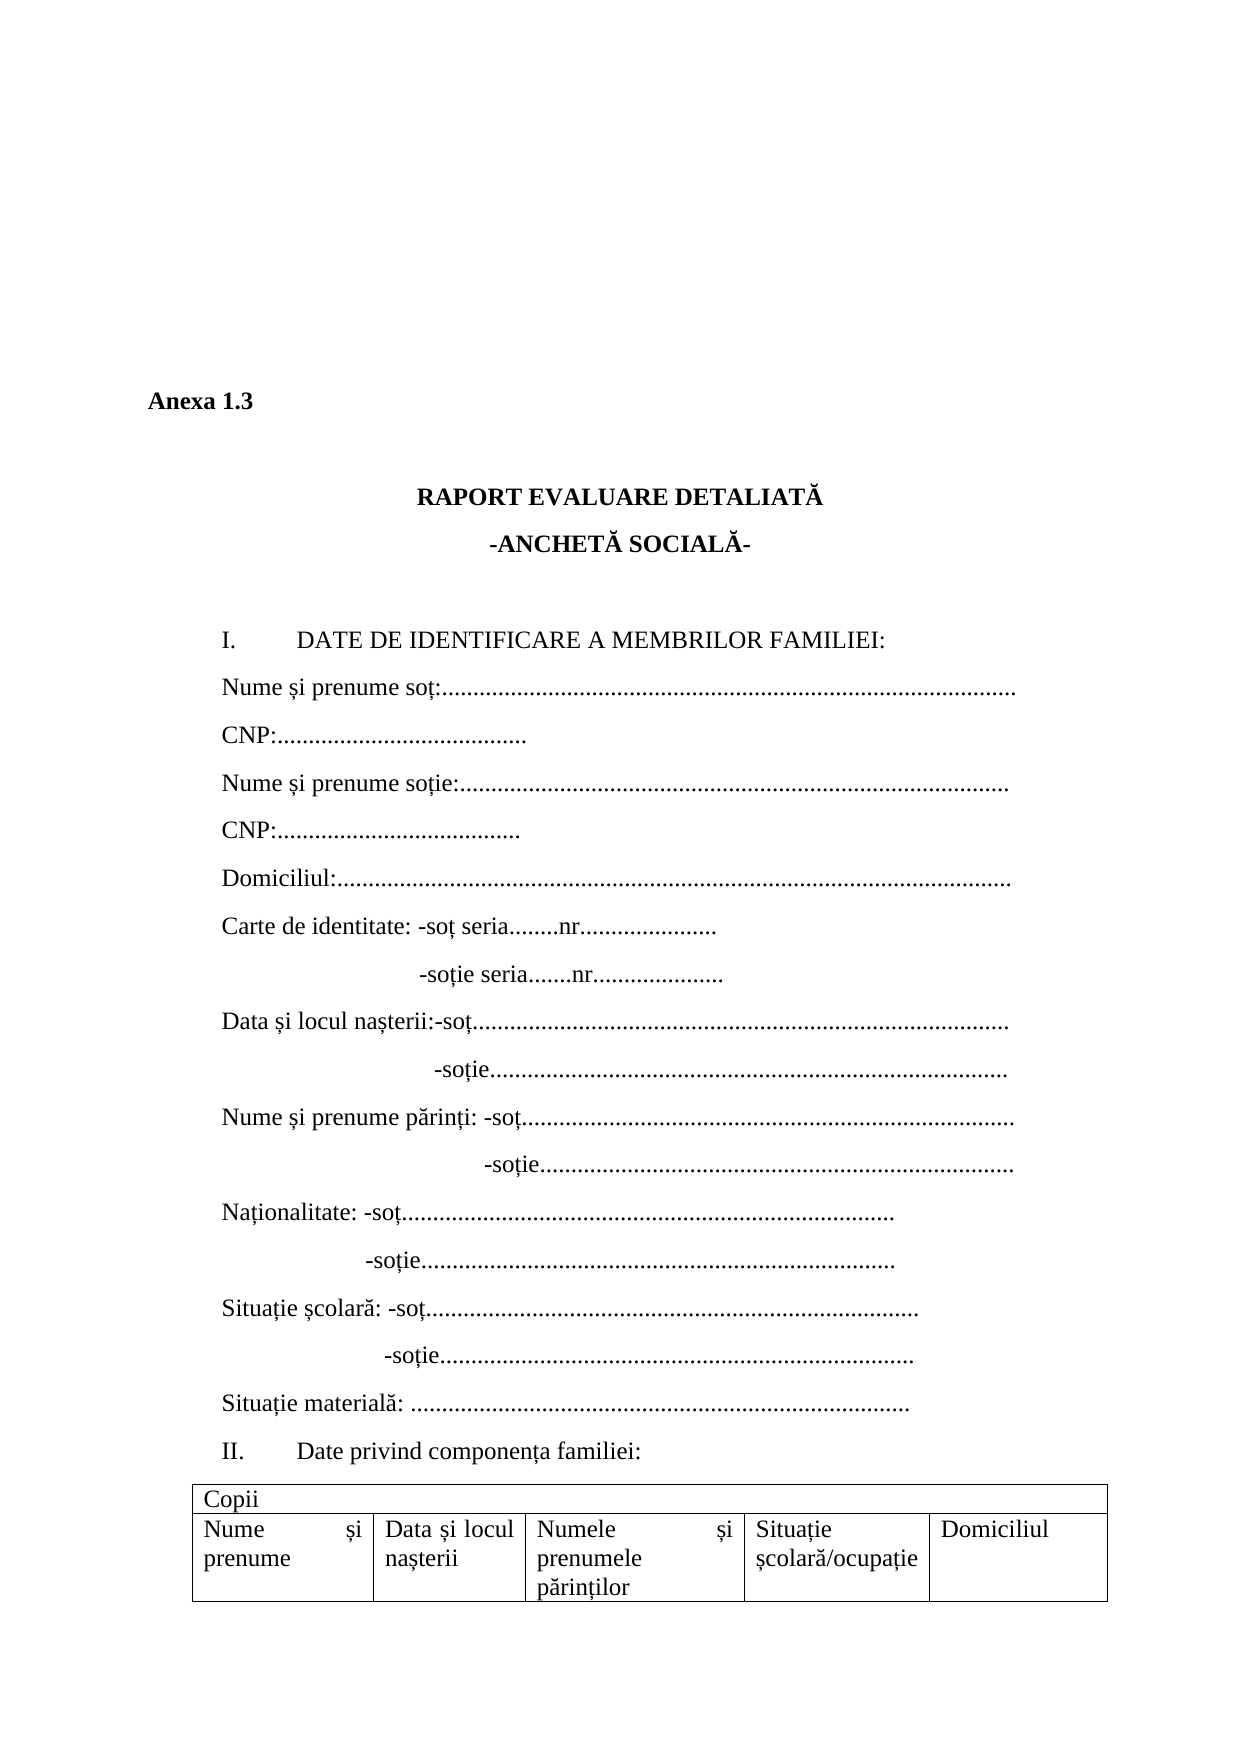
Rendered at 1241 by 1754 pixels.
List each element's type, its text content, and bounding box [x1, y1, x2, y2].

table_header Copii [193, 1485, 1107, 1513]
text -soție............................................................................ [221, 1149, 1092, 1178]
text Situație școlară: -soț............................................................................... [221, 1293, 1092, 1321]
text RAPORT EVALUARE DETALIATĂ [148, 482, 1092, 510]
table_cell Domiciliul [930, 1514, 1107, 1601]
list DATE DE IDENTIFICARE A MEMBRILOR FAMILIEI: [221, 625, 1092, 653]
text Carte de identitate: -soț seria........nr...................... [221, 911, 1092, 940]
text -soție............................................................................ [221, 1245, 1092, 1274]
table_cell Nume și prenume [193, 1514, 373, 1601]
text Nume și prenume părinți: -soț............................................................................... [221, 1102, 1092, 1131]
text -soție................................................................................... [221, 1054, 1092, 1083]
text Naționalitate: -soț............................................................................... [221, 1197, 1092, 1226]
text Anexa 1.3 [148, 386, 1092, 415]
text Data și locul nașterii:-soț...................................................................................... [221, 1006, 1092, 1035]
text Nume și prenume soție:........................................................................................ [221, 768, 1092, 797]
text -ANCHETĂ SOCIALĂ- [148, 529, 1092, 558]
text -soție............................................................................ [221, 1340, 1092, 1369]
table_cell Data și locul nașterii [374, 1514, 525, 1601]
text -soție seria.......nr..................... [221, 959, 1092, 987]
text Situație materială: ................................................................................ [221, 1388, 1092, 1417]
table_cell Numele și prenumele părinților [526, 1514, 744, 1601]
text CNP:........................................ [221, 720, 1092, 749]
list Date privind componența familiei: [221, 1436, 1092, 1464]
text CNP:....................................... [221, 816, 1092, 844]
table_cell Situație școlară/ocupație [745, 1514, 929, 1601]
text Nume și prenume soț:............................................................................................ [221, 672, 1092, 701]
text Domiciliul:............................................................................................................ [221, 863, 1092, 892]
